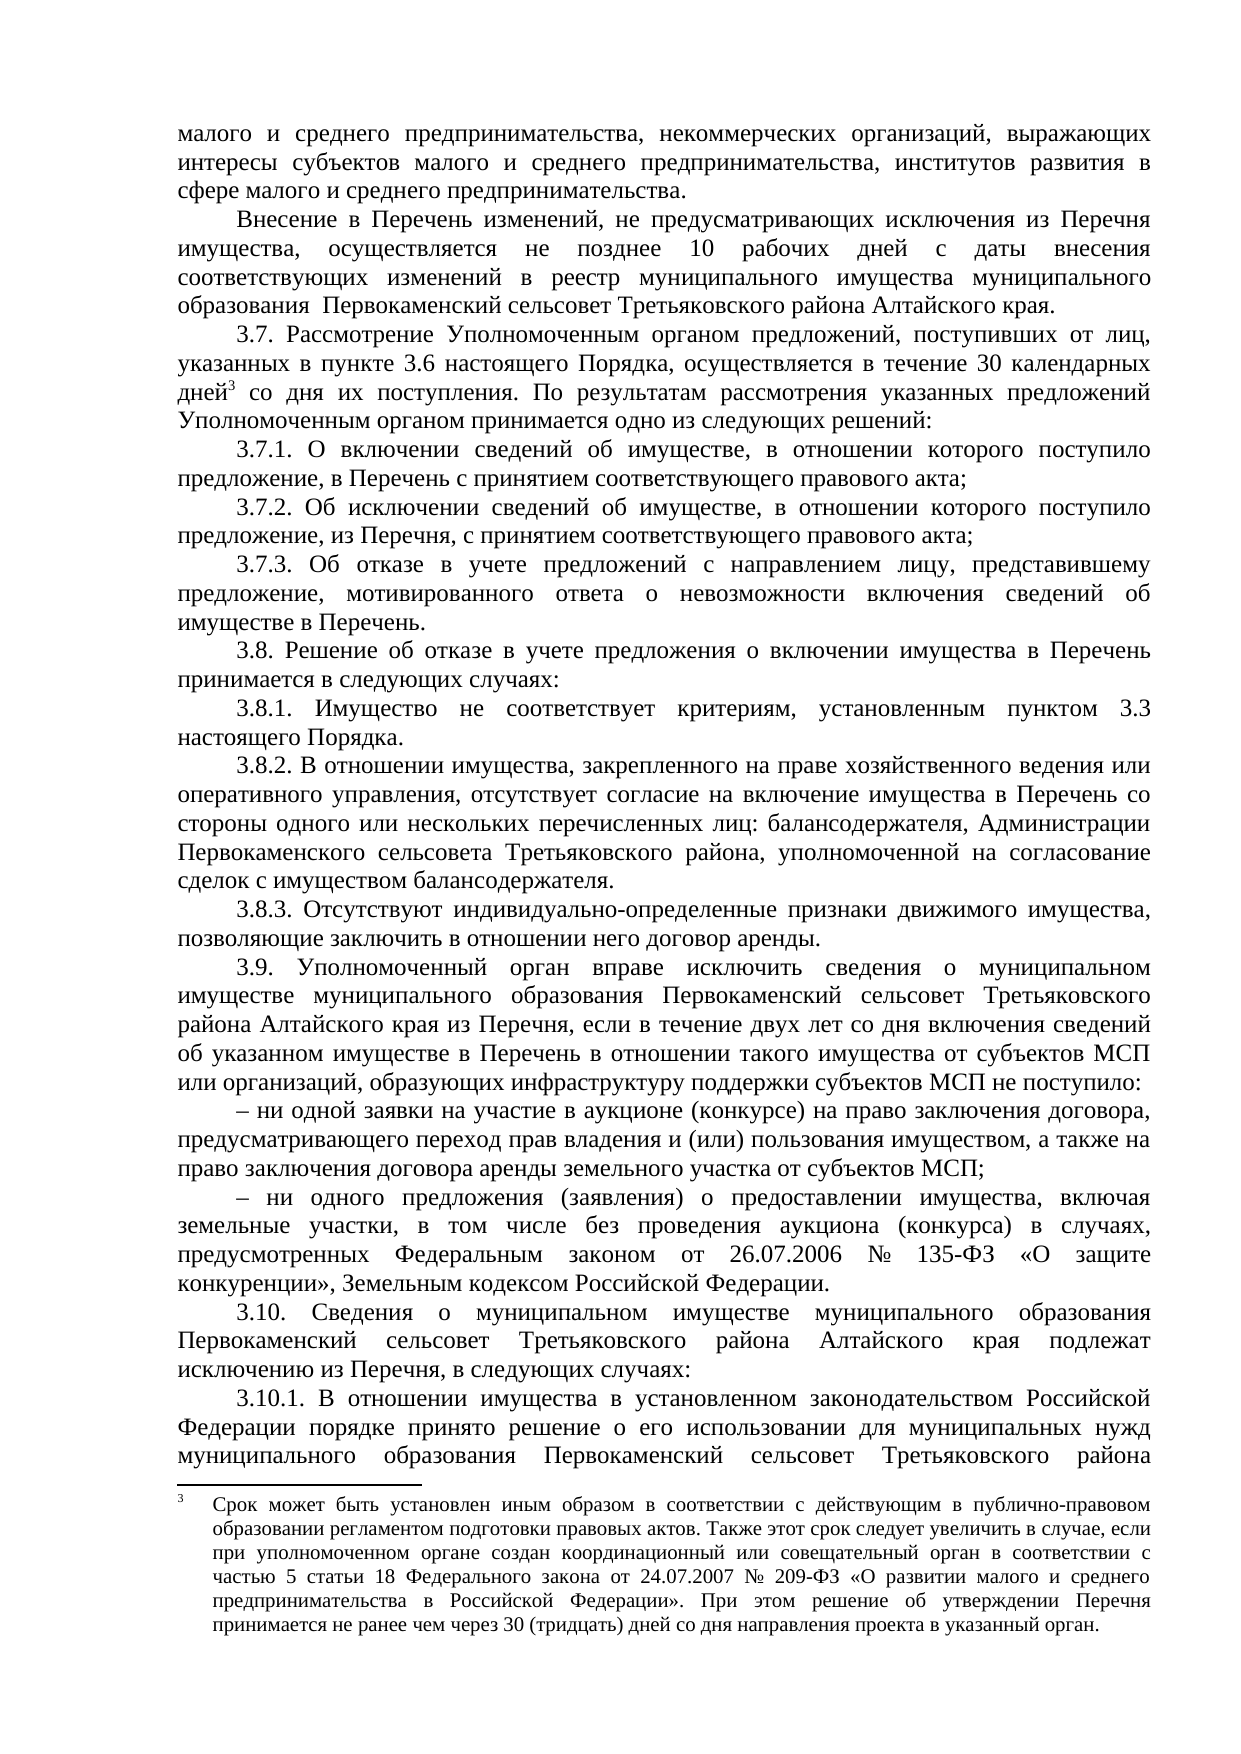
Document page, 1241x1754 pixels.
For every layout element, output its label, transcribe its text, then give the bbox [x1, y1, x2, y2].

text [177, 118, 1152, 204]
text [177, 1383, 1152, 1469]
text Внесение в Перечень изменений, не предусматривающих исключения из Перечня имущества, осуществляется не позднее 10 рабочих дней с даты внесения соответствующих изменений в реестр муниципального имущества муниципального образования Первокаменский сельсовет Третьяковского района Алтайского края. [177, 204, 1152, 319]
text – ни одного предложения (заявления) о предоставлении имущества, включая земельные участки, в том числе без проведения аукциона (конкурса) в случаях, предусмотренных Федеральным законом от 26.07.2006 № 135-ФЗ «О защите конкуренции», Земельным кодексом Российской Федерации. [177, 1182, 1152, 1297]
text 3.8. Решение об отказе в учете предложения о включении имущества в Перечень принимается в следующих случаях: [177, 636, 1152, 693]
text 3.10. Сведения о муниципальном имуществе муниципального образования Первокаменский сельсовет Третьяковского района Алтайского края подлежат исключению из Перечня, в следующих случаях: [177, 1297, 1152, 1383]
text 3.7.1. О включении сведений об имуществе, в отношении которого поступило предложение, в Перечень с принятием соответствующего правового акта; [177, 434, 1152, 492]
text 3.7.3. Об отказе в учете предложений с направлением лицу, представившему предложение, мотивированного ответа о невозможности включения сведений об имуществе в Перечень. [177, 549, 1152, 636]
text 3.7. Рассмотрение Уполномоченным органом предложений, поступивших от лиц, указанных в пункте 3.6 настоящего Порядка, осуществляется в течение 30 календарных дней со дня их поступления. По результатам рассмотрения указанных предложений Уполномоченным органом принимается одно из следующих решений: [177, 319, 1152, 434]
text 3.8.3. Отсутствуют индивидуально-определенные признаки движимого имущества, позволяющие заключить в отношении него договор аренды. [177, 894, 1152, 952]
text 3.8.1. Имущество не соответствует критериям, установленным пунктом 3.3 настоящего Порядка. [177, 693, 1152, 751]
text 3.8.2. В отношении имущества, закрепленного на праве хозяйственного ведения или оперативного управления, отсутствует согласие на включение имущества в Перечень со стороны одного или нескольких перечисленных лиц: балансодержателя, Администрации Первокаменского сельсовета Третьяковского района, уполномоченной на согласование сделок с имуществом балансодержателя. [177, 751, 1152, 894]
text 3.7.2. Об исключении сведений об имуществе, в отношении которого поступило предложение, из Перечня, с принятием соответствующего правового акта; [177, 492, 1152, 549]
text 3.9. Уполномоченный орган вправе исключить сведения о муниципальном имуществе муниципального образования Первокаменский сельсовет Третьяковского района Алтайского края из Перечня, если в течение двух лет со дня включения сведений об указанном имуществе в Перечень в отношении такого имущества от субъектов МСП или организаций, образующих инфраструктуру поддержки субъектов МСП не поступило: [177, 952, 1152, 1096]
text – ни одной заявки на участие в аукционе (конкурсе) на право заключения договора, предусматривающего переход прав владения и (или) пользования имуществом, а также на право заключения договора аренды земельного участка от субъектов МСП; [177, 1096, 1152, 1182]
